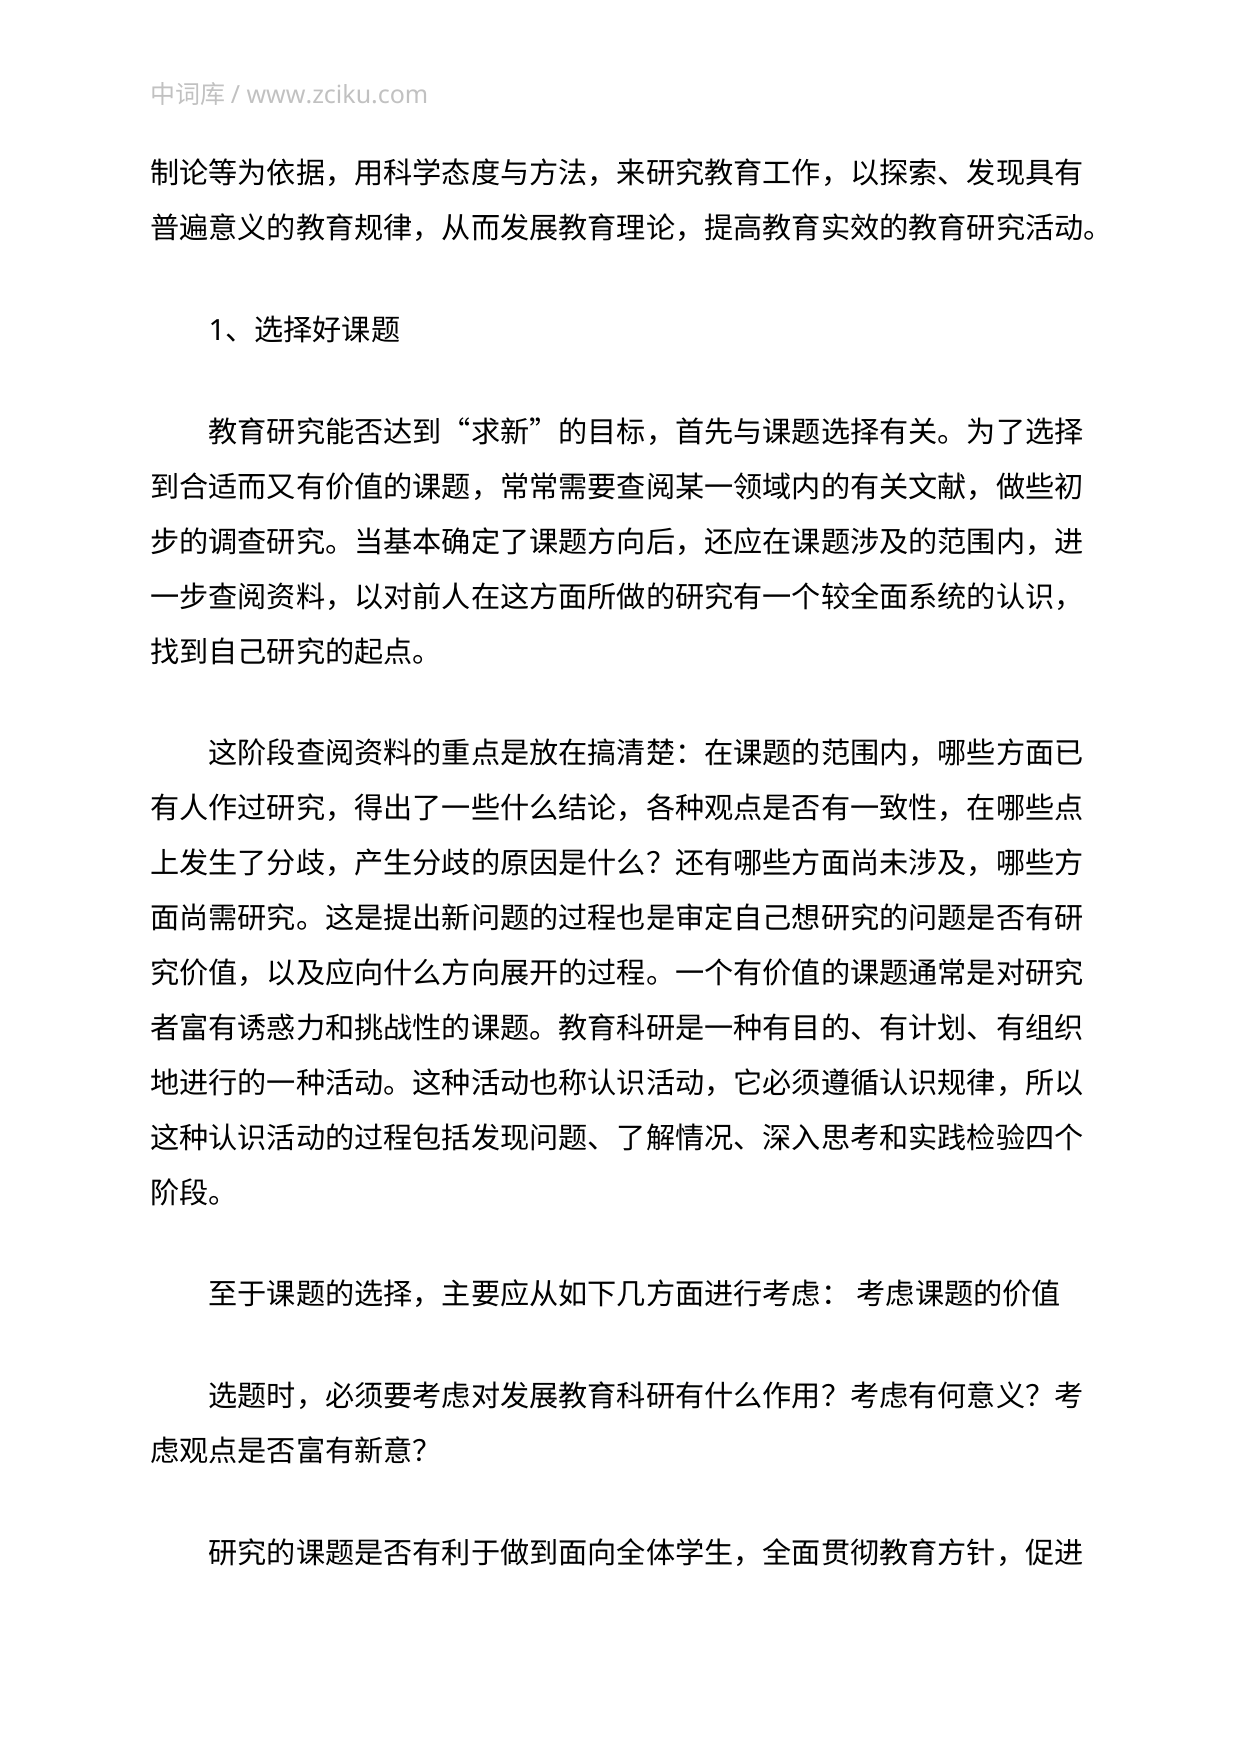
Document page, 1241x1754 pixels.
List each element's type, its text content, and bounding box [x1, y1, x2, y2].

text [150, 1529, 1090, 1572]
text 教育研究能否达到“求新”的目标，首先与课题选择有关。为了选择到合适而又有价值的课题，常常需要查阅某一领域内的有关文献，做些初步的调查研究。当基本确定了课题方向后，还应在课题涉及的范围内，进一步查阅资料，以对前人在这方面所做的研究有一个较全面系统的认识，找到自己研究的起点。 [150, 409, 1090, 671]
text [150, 150, 1090, 247]
text 1、选择好课题 [150, 307, 1090, 349]
text 至于课题的选择，主要应从如下几方面进行考虑： 考虑课题的价值 [150, 1271, 1090, 1313]
text 选题时，必须要考虑对发展教育科研有什么作用？考虑有何意义？考虑观点是否富有新意？ [150, 1373, 1090, 1470]
text 这阶段查阅资料的重点是放在搞清楚：在课题的范围内，哪些方面已有人作过研究，得出了一些什么结论，各种观点是否有一致性，在哪些点上发生了分歧，产生分歧的原因是什么？还有哪些方面尚未涉及，哪些方面尚需研究。这是提出新问题的过程也是审定自己想研究的问题是否有研究价值，以及应向什么方向展开的过程。一个有价值的课题通常是对研究者富有诱惑力和挑战性的课题。教育科研是一种有目的、有计划、有组织地进行的一种活动。这种活动也称认识活动，它必须遵循认识规律，所以这种认识活动的过程包括发现问题、了解情况、深入思考和实践检验四个阶段。 [150, 730, 1090, 1211]
